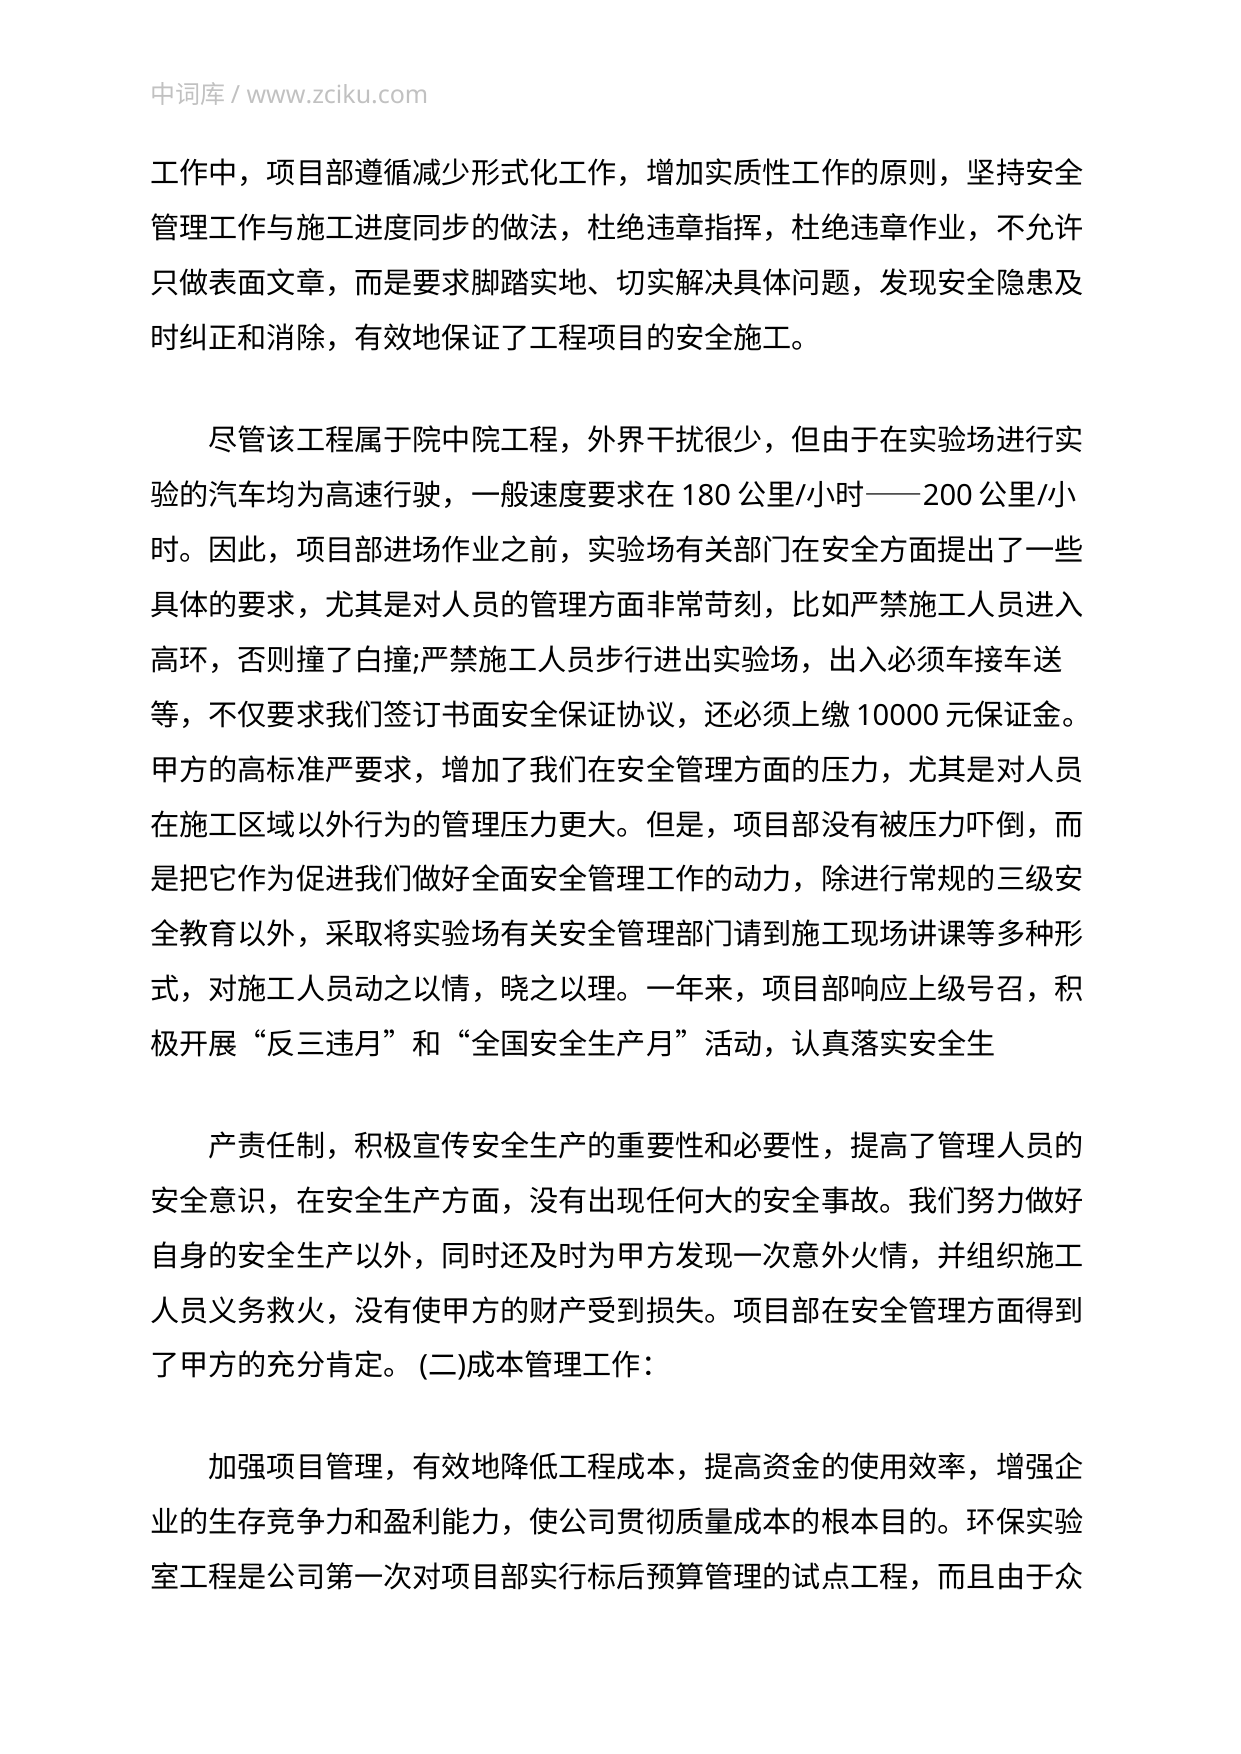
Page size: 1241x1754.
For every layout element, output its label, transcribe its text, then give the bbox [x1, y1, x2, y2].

text 产责任制，积极宣传安全生产的重要性和必要性，提高了管理人员的安全意识，在安全生产方面，没有出现任何大的安全事故。我们努力做好自身的安全生产以外，同时还及时为甲方发现一次意外火情，并组织施工人员义务救火，没有使甲方的财产受到损失。项目部在安全管理方面得到了甲方的充分肯定。 (二)成本管理工作： [150, 1122, 1090, 1384]
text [150, 1444, 1090, 1596]
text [150, 150, 1090, 357]
text 尽管该工程属于院中院工程，外界干扰很少，但由于在实验场进行实验的汽车均为高速行驶，一般速度要求在180公里/小时——200公里/小时。因此，项目部进场作业之前，实验场有关部门在安全方面提出了一些具体的要求，尤其是对人员的管理方面非常苛刻，比如严禁施工人员进入高环，否则撞了白撞;严禁施工人员步行进出实验场，出入必须车接车送等，不仅要求我们签订书面安全保证协议，还必须上缴10000元保证金。甲方的高标准严要求，增加了我们在安全管理方面的压力，尤其是对人员在施工区域以外行为的管理压力更大。但是，项目部没有被压力吓倒，而是把它作为促进我们做好全面安全管理工作的动力，除进行常规的三级安全教育以外，采取将实验场有关安全管理部门请到施工现场讲课等多种形式，对施工人员动之以情，晓之以理。一年来，项目部响应上级号召，积极开展“反三违月”和“全国安全生产月”活动，认真落实安全生 [150, 416, 1090, 1063]
